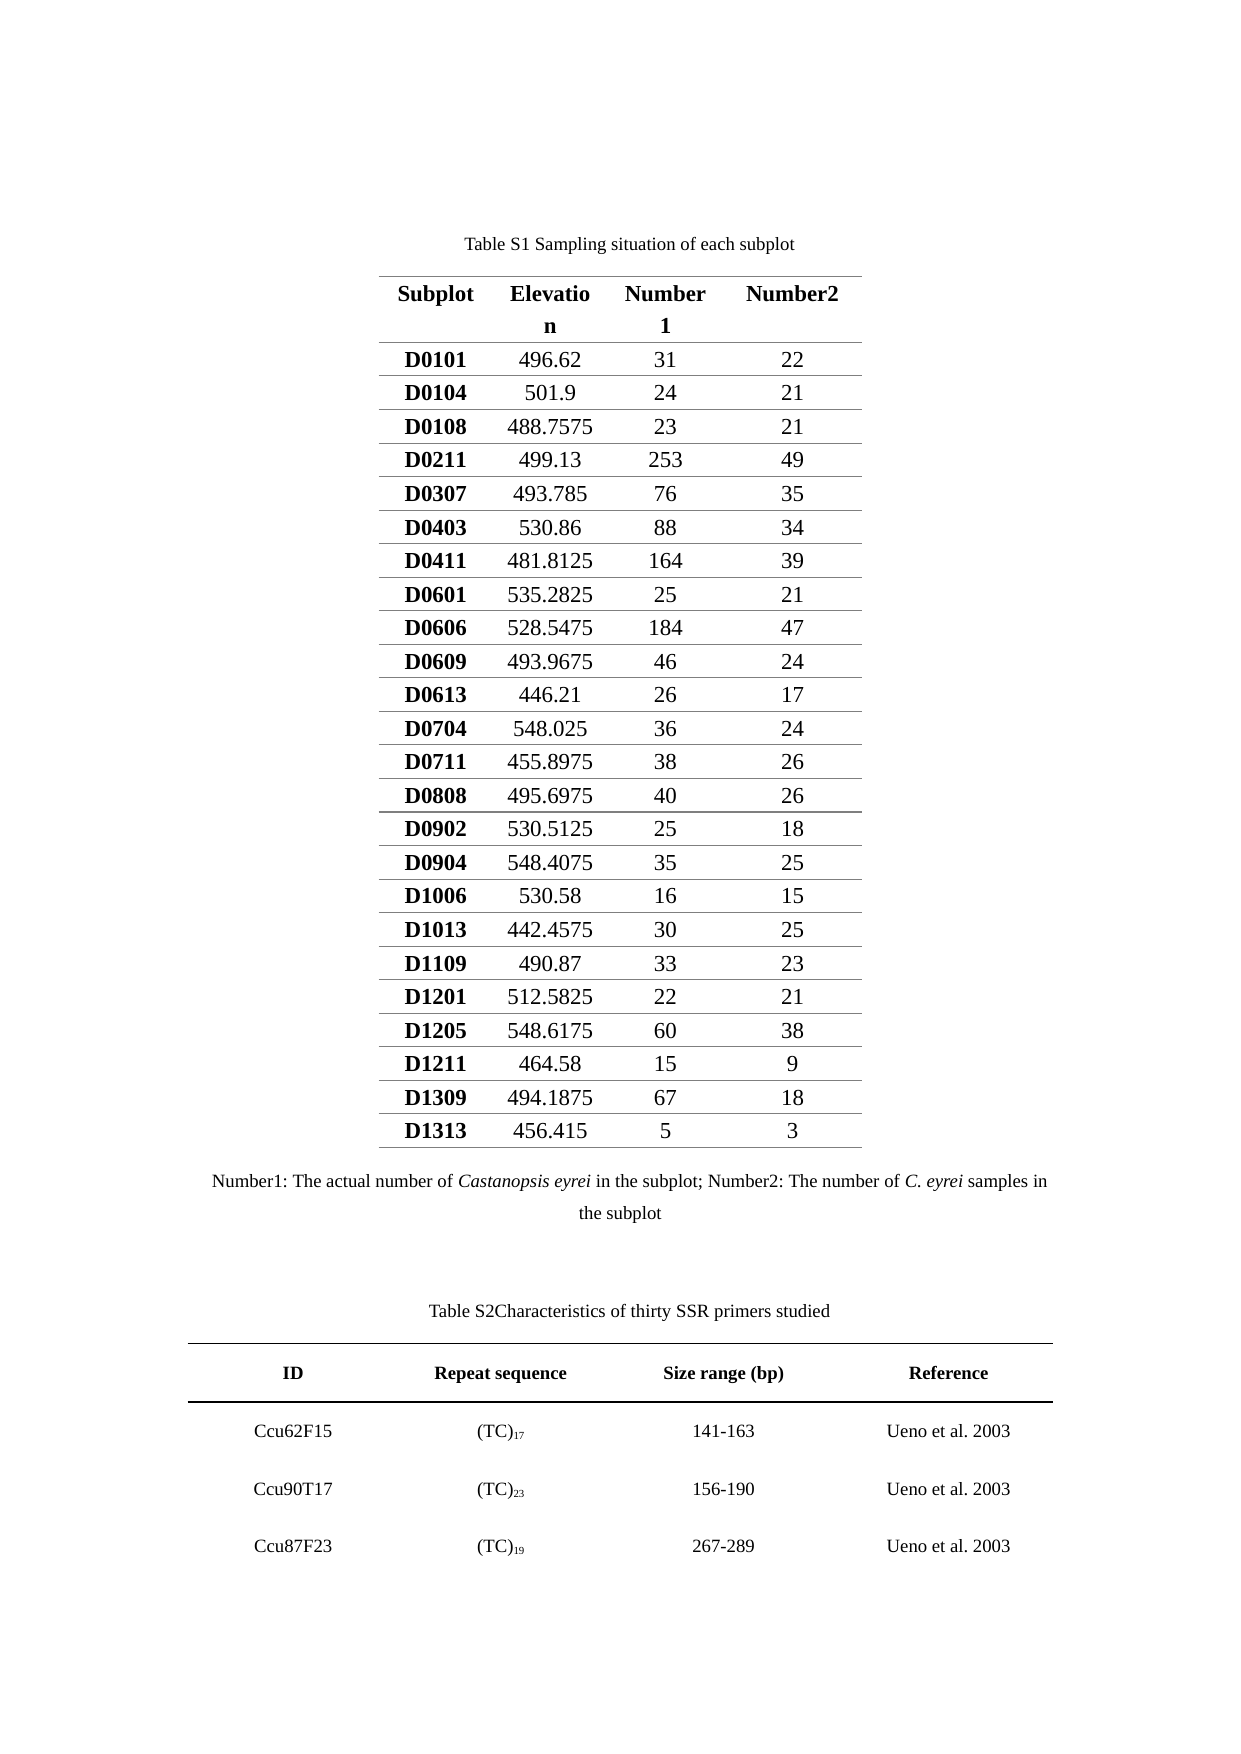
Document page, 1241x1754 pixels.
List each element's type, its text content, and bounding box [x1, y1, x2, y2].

table_cell 26 [723, 745, 862, 778]
table_cell 23 [723, 947, 862, 979]
table_cell 16 [608, 880, 723, 912]
table_cell D1211 [379, 1047, 492, 1080]
table_header Elevation [493, 277, 608, 342]
table_cell D0411 [379, 544, 492, 577]
table_cell 24 [723, 712, 862, 744]
table_cell Ccu87F23 [188, 1518, 379, 1575]
table_cell D0403 [379, 511, 492, 543]
table_cell D1109 [379, 947, 492, 979]
table_header Repeat sequence [380, 1344, 603, 1401]
table_cell 35 [723, 477, 862, 509]
table_cell 499.13 [493, 444, 608, 476]
table_cell 494.1875 [493, 1081, 608, 1113]
table_cell 26 [608, 678, 723, 711]
table_cell 493.9675 [493, 645, 608, 677]
table_cell 156-190 [603, 1460, 825, 1517]
table_cell 253 [608, 444, 723, 476]
table_header Reference [825, 1344, 1053, 1401]
table_cell 5 [608, 1114, 723, 1147]
table_cell D0609 [379, 645, 492, 677]
table_cell 15 [723, 880, 862, 912]
table_cell 67 [608, 1081, 723, 1113]
table_cell 38 [608, 745, 723, 778]
table_cell 455.8975 [493, 745, 608, 778]
table_cell 34 [723, 511, 862, 543]
table_cell Ccu90T17 [188, 1460, 379, 1517]
table_cell 40 [608, 779, 723, 811]
table_cell 17 [723, 678, 862, 711]
table_cell 15 [608, 1047, 723, 1080]
table_cell D1006 [379, 880, 492, 912]
table_cell D1313 [379, 1114, 492, 1147]
table_cell 39 [723, 544, 862, 577]
table_cell 36 [608, 712, 723, 744]
table_cell 18 [723, 1081, 862, 1113]
table_cell (TC)19 [380, 1518, 603, 1575]
table_cell 141-163 [603, 1403, 825, 1460]
table_cell D0108 [379, 410, 492, 442]
text Number1: The actual number of Castanopsis eyrei in the subplot; Number2: The number of C. eyrei samples in the subplot [187, 1164, 1053, 1229]
table_cell 21 [723, 980, 862, 1013]
table_cell 21 [723, 578, 862, 610]
table_cell 24 [723, 645, 862, 677]
table_cell D0904 [379, 846, 492, 878]
table_cell 47 [723, 611, 862, 644]
table_cell 456.415 [493, 1114, 608, 1147]
table_cell 24 [608, 376, 723, 409]
table_cell D0613 [379, 678, 492, 711]
table_cell 26 [723, 779, 862, 811]
table_cell 496.62 [493, 343, 608, 375]
table_cell 30 [608, 913, 723, 946]
table_cell 35 [608, 846, 723, 878]
table_cell 25 [608, 813, 723, 845]
table_cell 488.7575 [493, 410, 608, 442]
table_cell Ccu62F15 [188, 1403, 379, 1460]
table_header ID [188, 1344, 379, 1401]
table_cell 481.8125 [493, 544, 608, 577]
table_cell Ueno et al. 2003 [825, 1460, 1053, 1517]
table_cell 23 [608, 410, 723, 442]
table_cell 46 [608, 645, 723, 677]
text Table S1 Sampling situation of each subplot [187, 227, 1053, 259]
table_cell Ueno et al. 2003 [825, 1518, 1053, 1575]
table_header Number2 [723, 277, 862, 342]
table_cell D0211 [379, 444, 492, 476]
table_cell 164 [608, 544, 723, 577]
table_cell 25 [608, 578, 723, 610]
table_cell 22 [608, 980, 723, 1013]
table_cell (TC)17 [380, 1403, 603, 1460]
table_cell 22 [723, 343, 862, 375]
table_cell 9 [723, 1047, 862, 1080]
table_cell 25 [723, 846, 862, 878]
table_cell 442.4575 [493, 913, 608, 946]
table_cell D1013 [379, 913, 492, 946]
table_cell 548.4075 [493, 846, 608, 878]
table_cell D1309 [379, 1081, 492, 1113]
table_cell (TC)23 [380, 1460, 603, 1517]
table_cell 490.87 [493, 947, 608, 979]
table_cell D1205 [379, 1014, 492, 1046]
table_cell 530.5125 [493, 813, 608, 845]
table_cell Ueno et al. 2003 [825, 1403, 1053, 1460]
table_cell 512.5825 [493, 980, 608, 1013]
table_cell 88 [608, 511, 723, 543]
table_cell 21 [723, 410, 862, 442]
table_header Subplot [379, 277, 492, 342]
table_cell 21 [723, 376, 862, 409]
table_cell 38 [723, 1014, 862, 1046]
table_cell D0606 [379, 611, 492, 644]
table_cell 31 [608, 343, 723, 375]
table_cell 528.5475 [493, 611, 608, 644]
table_cell 446.21 [493, 678, 608, 711]
table_cell 33 [608, 947, 723, 979]
table_cell 3 [723, 1114, 862, 1147]
table_cell 49 [723, 444, 862, 476]
text Table S2Characteristics of thirty SSR primers studied [187, 1294, 1053, 1327]
table_cell 548.6175 [493, 1014, 608, 1046]
table_cell D0711 [379, 745, 492, 778]
table_cell 464.58 [493, 1047, 608, 1080]
table_cell 267-289 [603, 1518, 825, 1575]
table_header Size range (bp) [603, 1344, 825, 1401]
table_cell 548.025 [493, 712, 608, 744]
table_cell 184 [608, 611, 723, 644]
table_cell 76 [608, 477, 723, 509]
table_cell D0101 [379, 343, 492, 375]
table_cell 495.6975 [493, 779, 608, 811]
table_cell 530.58 [493, 880, 608, 912]
table_cell 535.2825 [493, 578, 608, 610]
table_cell D1201 [379, 980, 492, 1013]
table_cell 18 [723, 813, 862, 845]
table_cell 493.785 [493, 477, 608, 509]
table_cell 501.9 [493, 376, 608, 409]
table_cell D0104 [379, 376, 492, 409]
table_cell 25 [723, 913, 862, 946]
table_cell 530.86 [493, 511, 608, 543]
table_cell 60 [608, 1014, 723, 1046]
table_header Number1 [608, 277, 723, 342]
table_cell D0601 [379, 578, 492, 610]
table_cell D0808 [379, 779, 492, 811]
table_cell D0307 [379, 477, 492, 509]
table_cell D0704 [379, 712, 492, 744]
table_cell D0902 [379, 813, 492, 845]
